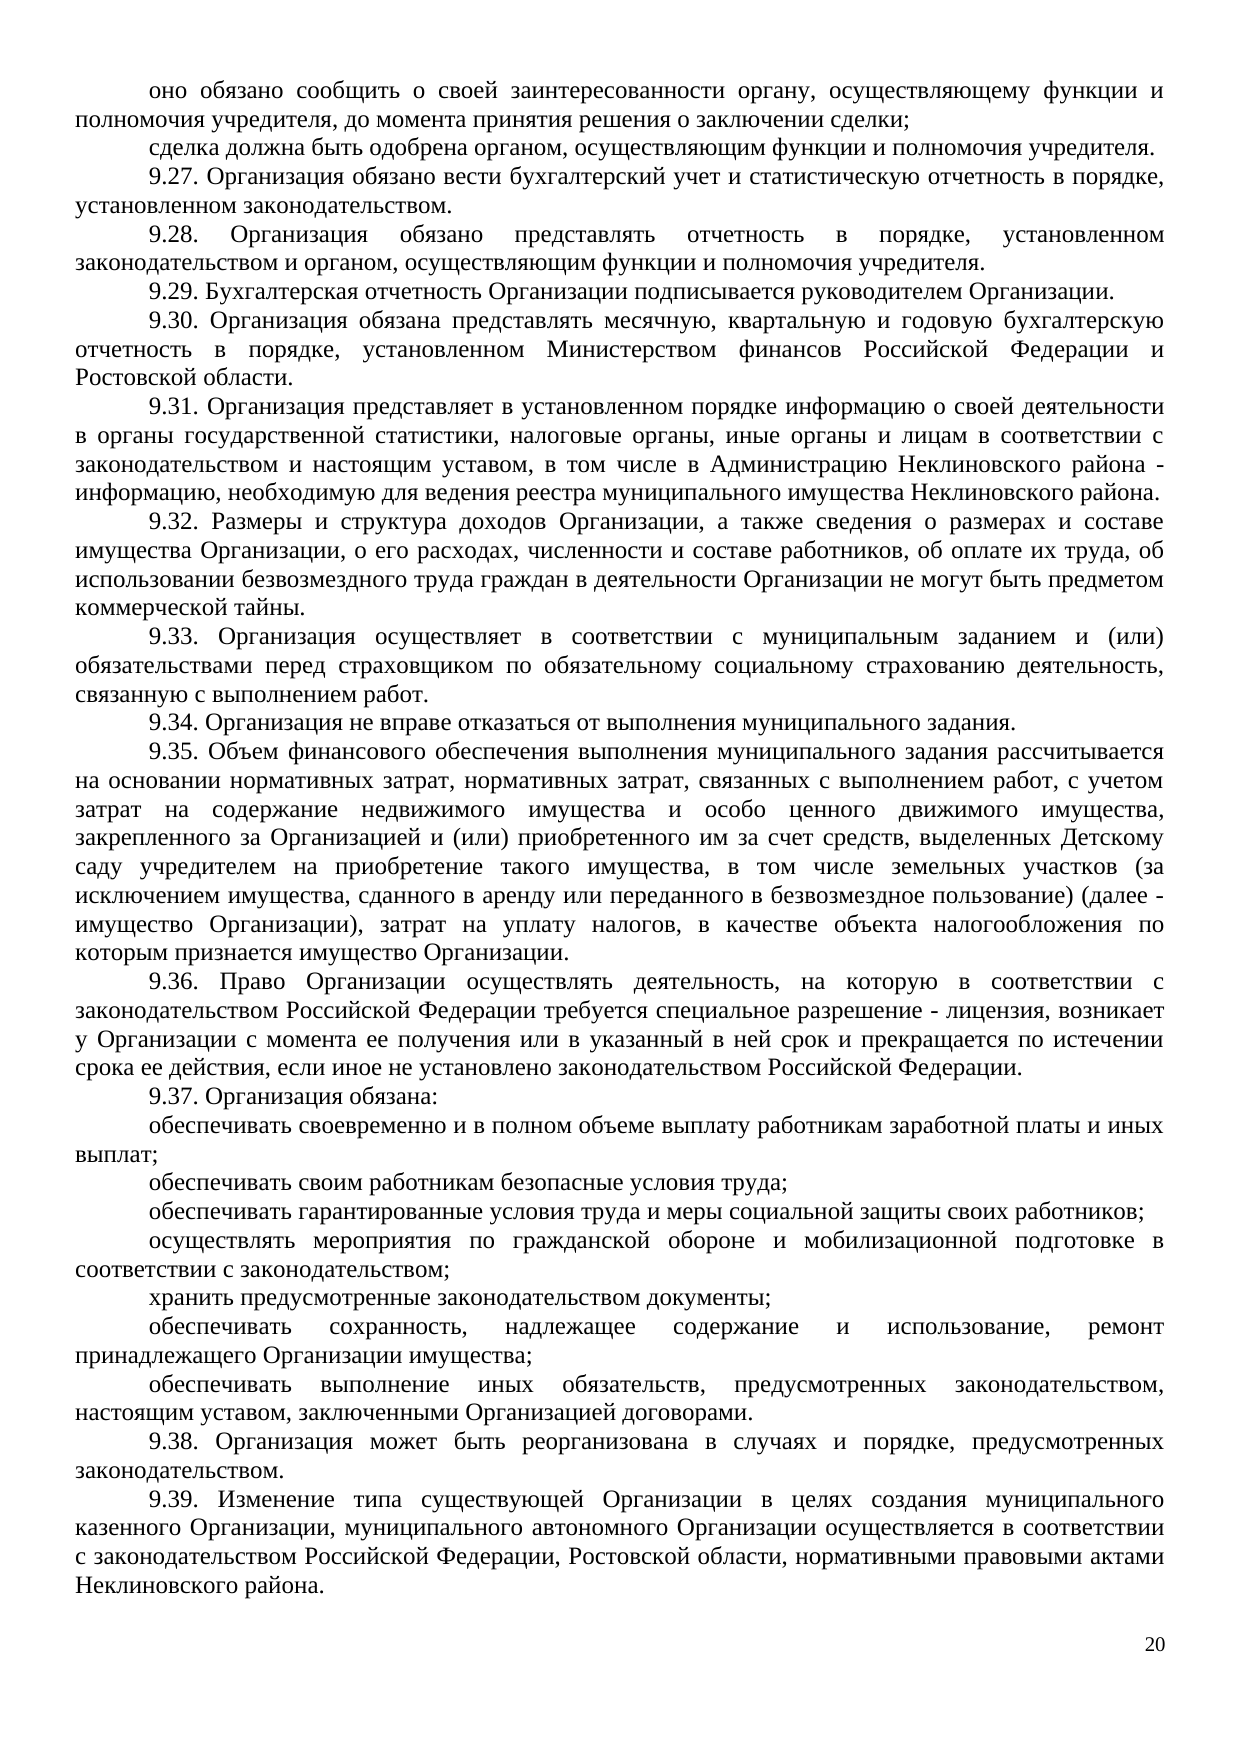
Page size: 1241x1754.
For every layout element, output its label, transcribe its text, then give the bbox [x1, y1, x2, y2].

text обеспечивать своевременно и в полном объеме выплату работникам заработной платы и иных выплат; [75, 1110, 1165, 1167]
text обеспечивать выполнение иных обязательств, предусмотренных законодательством, настоящим уставом, заключенными Организацией договорами. [75, 1369, 1165, 1426]
text обеспечивать гарантированные условия труда и меры социальной защиты своих работников; [75, 1196, 1165, 1225]
text 9.39. Изменение типа существующей Организации в целях создания муниципального казенного Организации, муниципального автономного Организации осуществляется в соответствии с законодательством Российской Федерации, Ростовской области, нормативными правовыми актами Неклиновского района. [75, 1484, 1165, 1599]
text хранить предусмотренные законодательством документы; [75, 1282, 1165, 1311]
text 9.34. Организация не вправе отказаться от выполнения муниципального задания. [75, 707, 1165, 736]
text 9.33. Организация осуществляет в соответствии с муниципальным заданием и (или) обязательствами перед страховщиком по обязательному социальному страхованию деятельность, связанную с выполнением работ. [75, 621, 1165, 707]
text 9.38. Организация может быть реорганизована в случаях и порядке, предусмотренных законодательством. [75, 1426, 1165, 1484]
text обеспечивать своим работникам безопасные условия труда; [75, 1167, 1165, 1196]
text 9.29. Бухгалтерская отчетность Организации подписывается руководителем Организации. [75, 276, 1165, 305]
text осуществлять мероприятия по гражданской обороне и мобилизационной подготовке в соответствии с законодательством; [75, 1225, 1165, 1282]
text 9.32. Размеры и структура доходов Организации, а также сведения о размерах и составе имущества Организации, о его расходах, численности и составе работников, об оплате их труда, об использовании безвозмездного труда граждан в деятельности Организации не могут быть предметом коммерческой тайны. [75, 506, 1165, 621]
text 9.37. Организация обязана: [75, 1081, 1165, 1110]
text обеспечивать сохранность, надлежащее содержание и использование, ремонт принадлежащего Организации имущества; [75, 1311, 1165, 1369]
text 9.31. Организация представляет в установленном порядке информацию о своей деятельности в органы государственной статистики, налоговые органы, иные органы и лицам в соответствии с законодательством и настоящим уставом, в том числе в Администрацию Неклиновского района - информацию, необходимую для ведения реестра муниципального имущества Неклиновского района. [75, 391, 1165, 506]
text оно обязано сообщить о своей заинтересованности органу, осуществляющему функции и полномочия учредителя, до момента принятия решения о заключении сделки; [75, 75, 1165, 132]
text 9.30. Организация обязана представлять месячную, квартальную и годовую бухгалтерскую отчетность в порядке, установленном Министерством финансов Российской Федерации и Ростовской области. [75, 305, 1165, 391]
text сделка должна быть одобрена органом, осуществляющим функции и полномочия учредителя. [75, 132, 1165, 161]
text 9.35. Объем финансового обеспечения выполнения муниципального задания рассчитывается на основании нормативных затрат, нормативных затрат, связанных с выполнением работ, с учетом затрат на содержание недвижимого имущества и особо ценного движимого имущества, закрепленного за Организацией и (или) приобретенного им за счет средств, выделенных Детскому саду учредителем на приобретение такого имущества, в том числе земельных участков (за исключением имущества, сданного в аренду или переданного в безвозмездное пользование) (далее - имущество Организации), затрат на уплату налогов, в качестве объекта налогообложения по которым признается имущество Организации. [75, 736, 1165, 966]
text 9.28. Организация обязано представлять отчетность в порядке, установленном законодательством и органом, осуществляющим функции и полномочия учредителя. [75, 219, 1165, 276]
text 9.36. Право Организации осуществлять деятельность, на которую в соответствии с законодательством Российской Федерации требуется специальное разрешение - лицензия, возникает у Организации с момента ее получения или в указанный в ней срок и прекращается по истечении срока ее действия, если иное не установлено законодательством Российской Федерации. [75, 966, 1165, 1081]
text 9.27. Организация обязано вести бухгалтерский учет и статистическую отчетность в порядке, установленном законодательством. [75, 161, 1165, 219]
